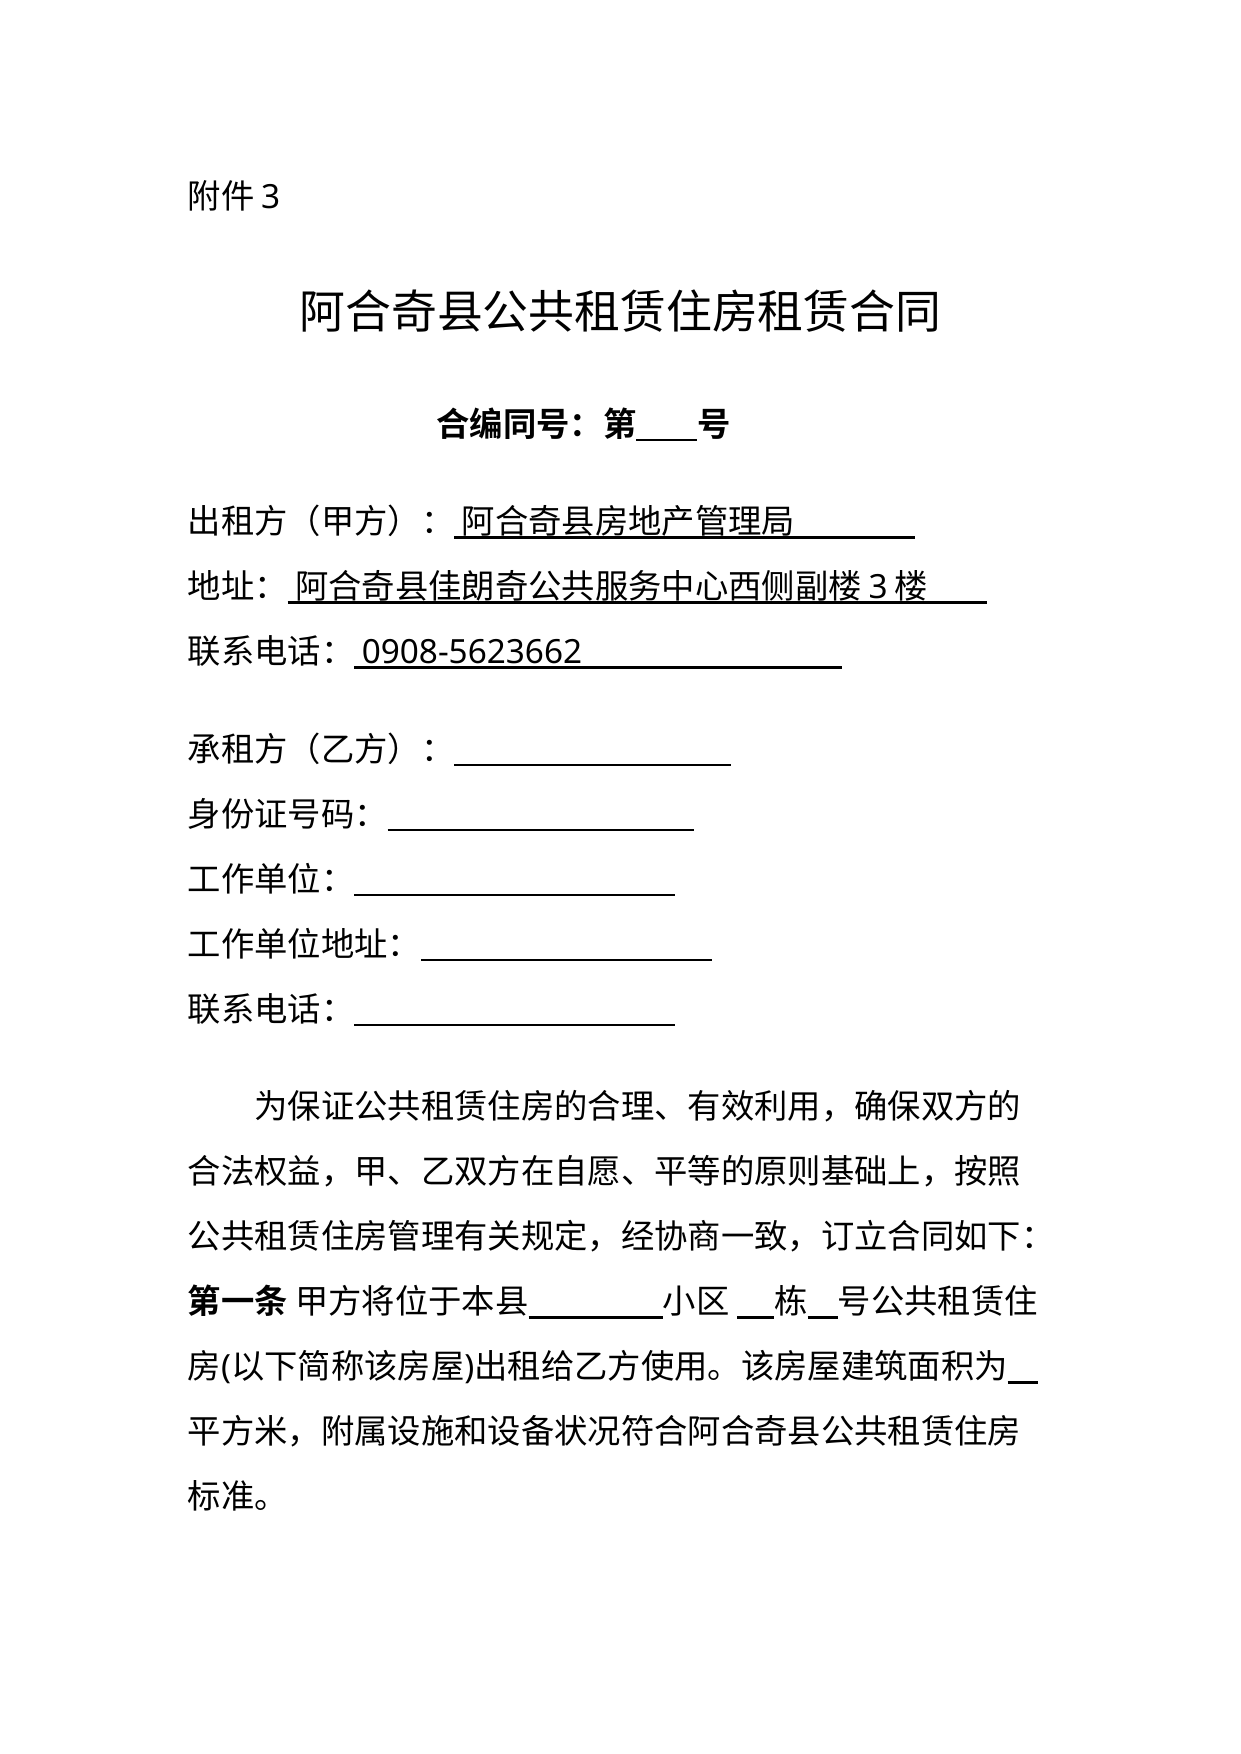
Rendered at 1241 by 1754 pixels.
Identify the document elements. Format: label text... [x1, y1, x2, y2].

text 阿合奇县公共租赁住房租赁合同 [187, 259, 1053, 357]
text 合编同号：第 号 [187, 389, 1053, 454]
text 附件3 [187, 162, 1053, 227]
text 工作单位： [187, 844, 1053, 909]
text 第一条 甲方将位于本县 小区 栋 号公共租赁住房(以下简称该房屋)出租给乙方使用。该房屋建筑面积为 平方米，附属设施和设备状况符合阿合奇县公共租赁住房标准。 [187, 1267, 1053, 1527]
text 联系电话： [187, 974, 1053, 1039]
text 身份证号码： [187, 779, 1053, 844]
text 联系电话： 0908-5623662 [187, 617, 1053, 682]
text 地址： 阿合奇县佳朗奇公共服务中心西侧副楼3楼 [187, 552, 1053, 617]
text 出租方（甲方）： 阿合奇县房地产管理局 [187, 487, 1053, 552]
text 工作单位地址： [187, 909, 1053, 974]
text 承租方（乙方）： [187, 714, 1053, 779]
text 为保证公共租赁住房的合理、有效利用，确保双方的合法权益，甲、乙双方在自愿、平等的原则基础上，按照公共租赁住房管理有关规定，经协商一致，订立合同如下： [187, 1072, 1053, 1267]
